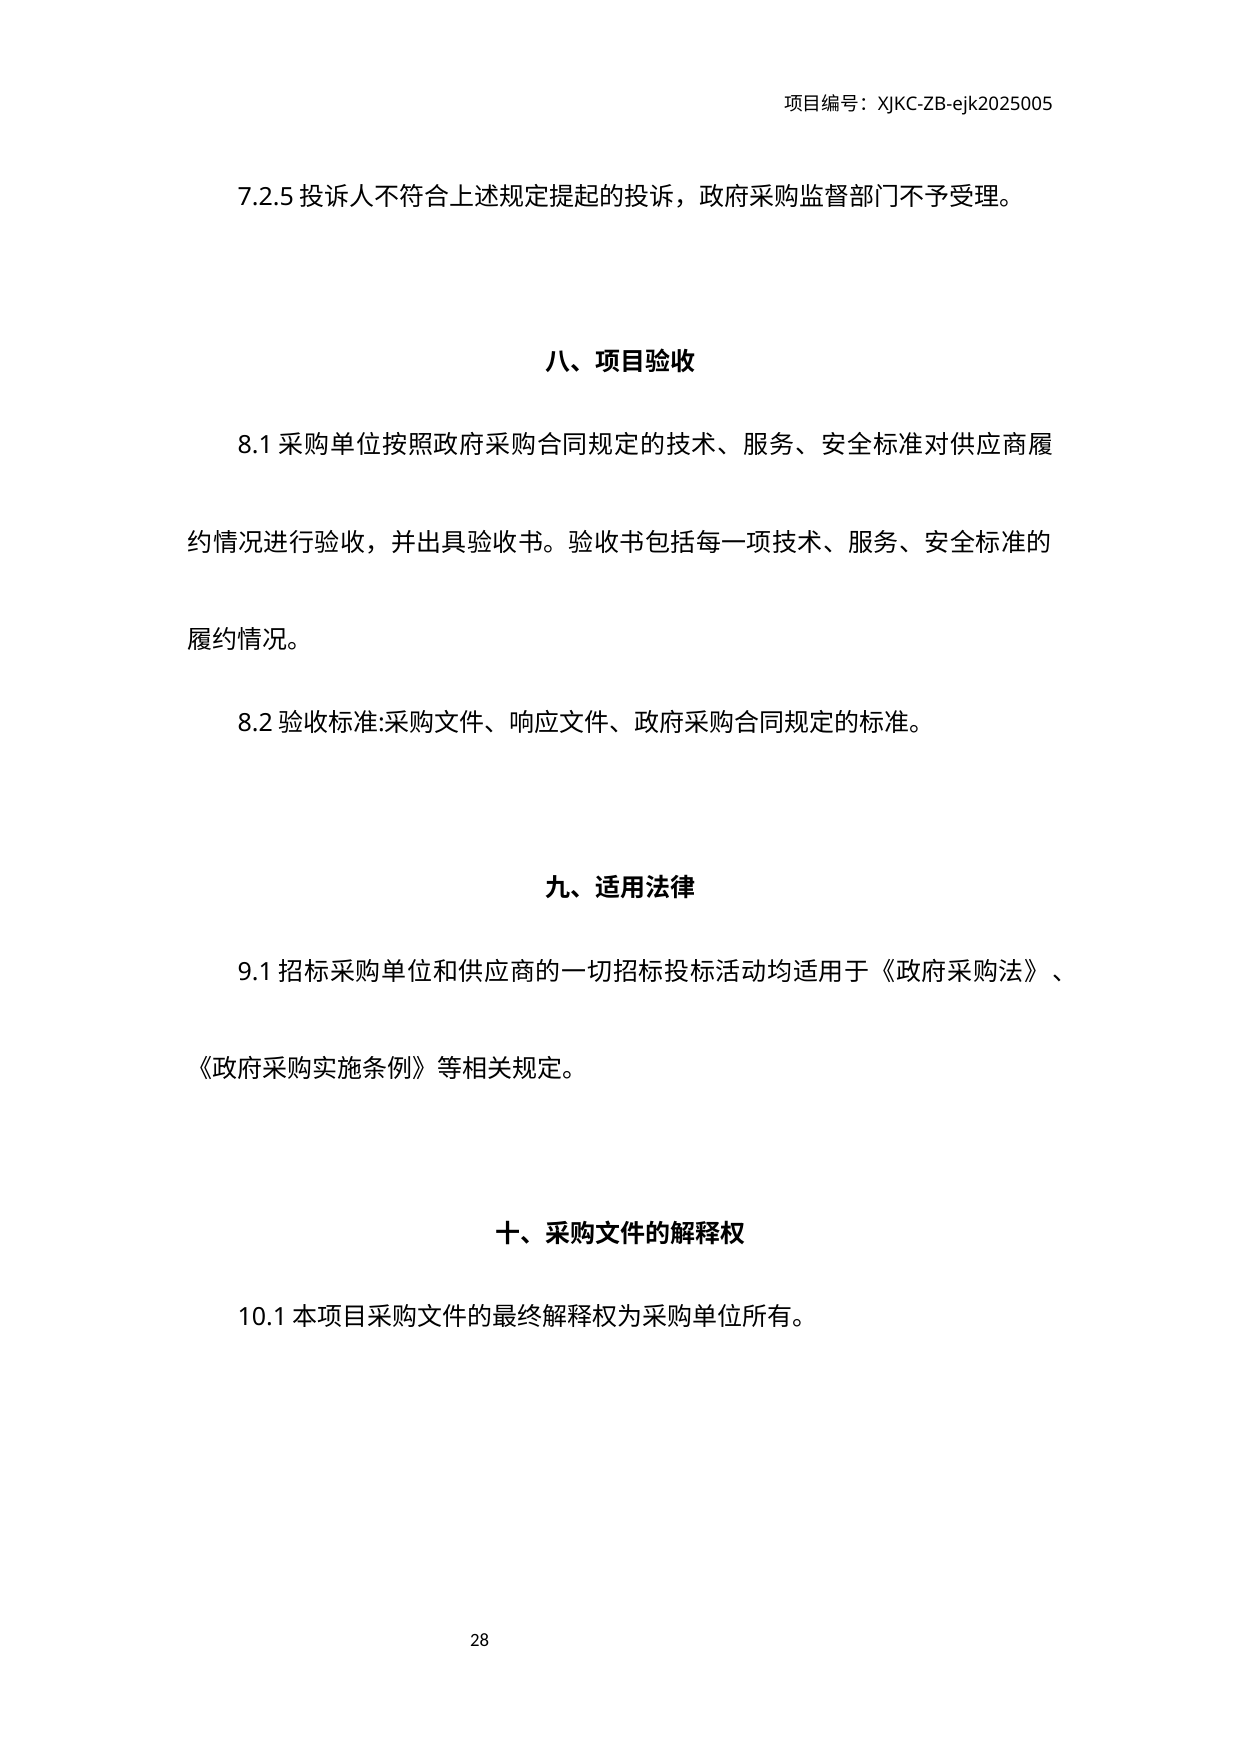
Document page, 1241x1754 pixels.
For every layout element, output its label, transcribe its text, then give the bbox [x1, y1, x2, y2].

subtitle 八、项目验收 [187, 327, 1053, 392]
text 8.1采购单位按照政府采购合同规定的技术、服务、安全标准对供应商履约情况进行验收，并出具验收书。验收书包括每一项技术、服务、安全标准的履约情况。 [187, 410, 1053, 670]
subtitle 九、适用法律 [187, 853, 1053, 918]
text 7.2.5投诉人不符合上述规定提起的投诉，政府采购监督部门不予受理。 [187, 162, 1053, 227]
text 9.1招标采购单位和供应商的一切招标投标活动均适用于《政府采购法》、《政府采购实施条例》等相关规定。 [187, 937, 1053, 1099]
subtitle 十、采购文件的解释权 [187, 1199, 1053, 1264]
text 10.1本项目采购文件的最终解释权为采购单位所有。 [187, 1282, 1053, 1347]
text 8.2验收标准:采购文件、响应文件、政府采购合同规定的标准。 [187, 688, 1053, 753]
